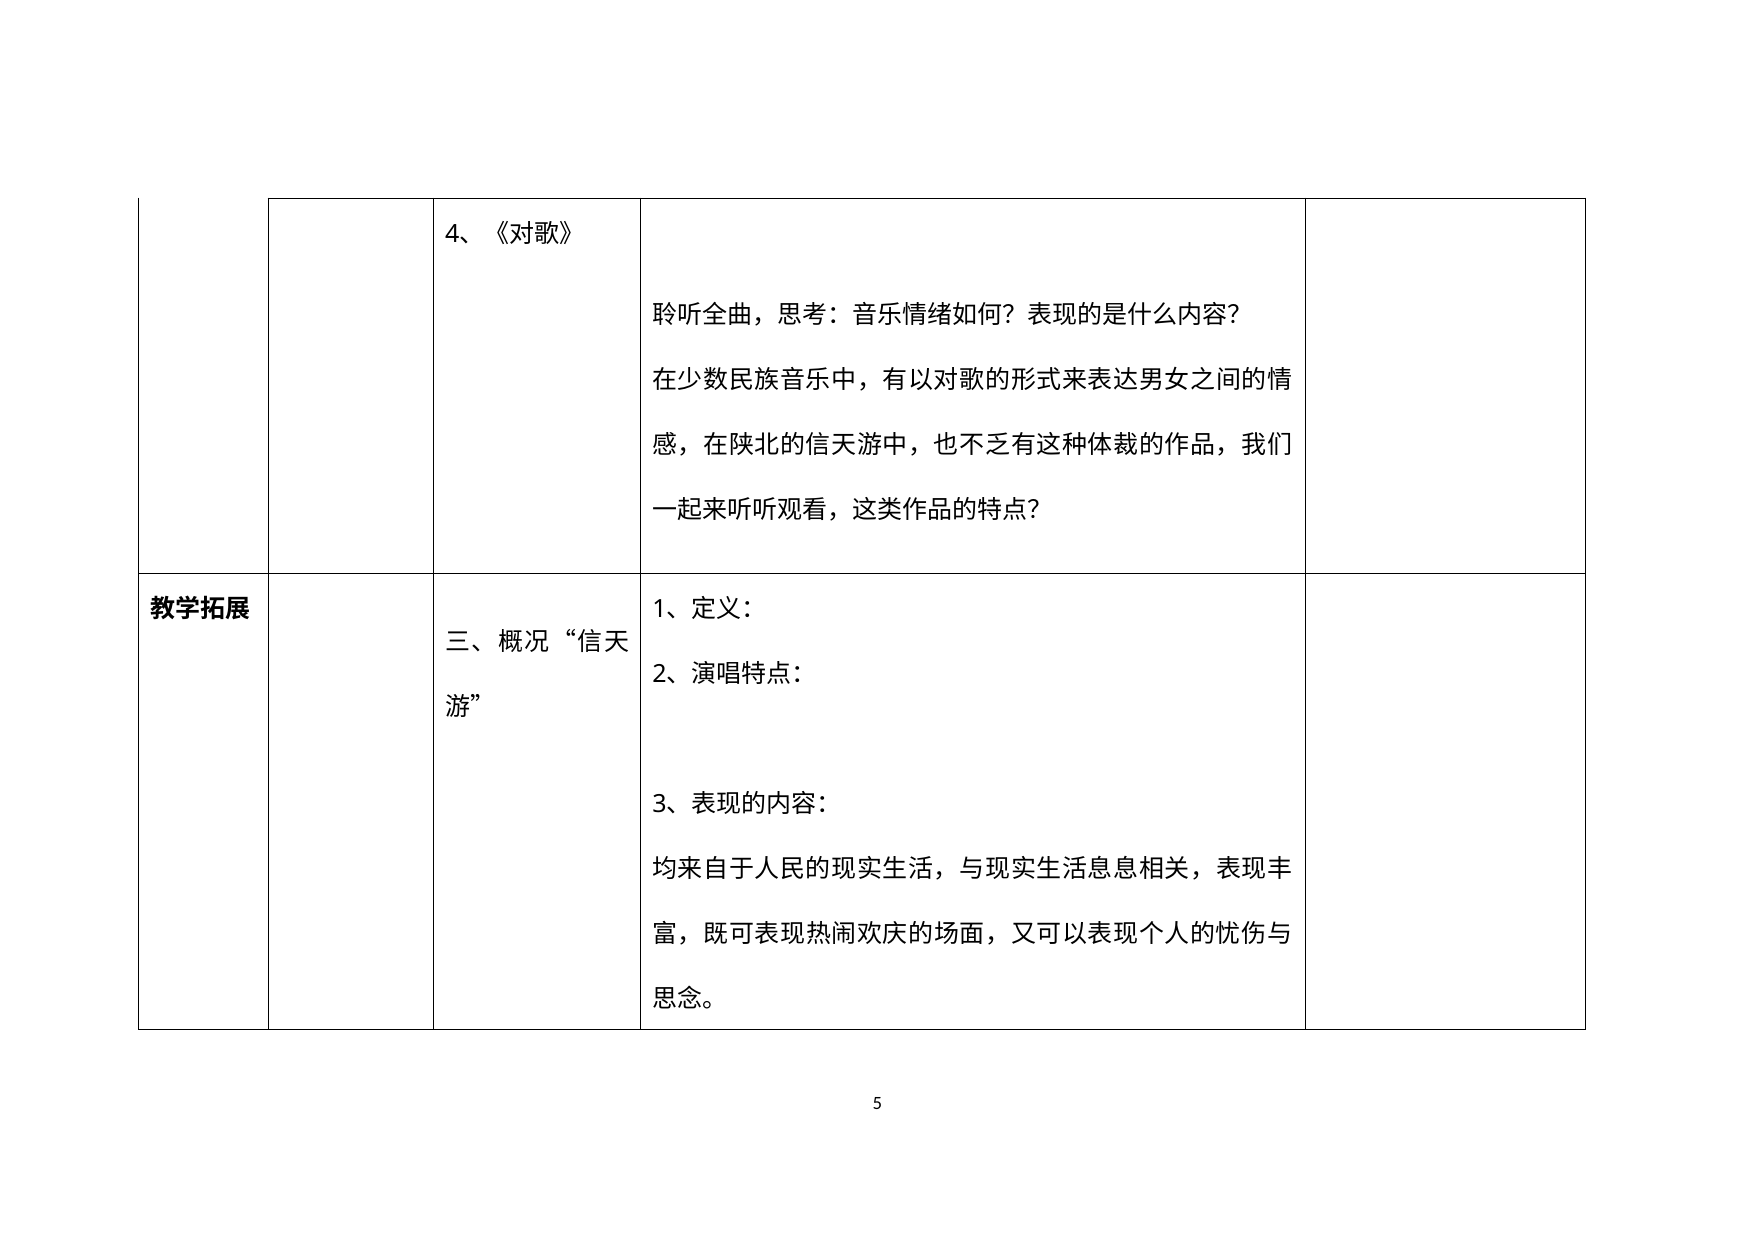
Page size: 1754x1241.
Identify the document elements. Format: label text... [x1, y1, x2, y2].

table_cell 4、《对歌》 [434, 199, 640, 573]
table_cell [269, 574, 433, 1029]
table_cell 聆听全曲，思考：音乐情绪如何？表现的是什么内容？ 在少数民族音乐中，有以对歌的形式来表达男女之间的情感，在陕北的信天游中，也不乏有这种体裁的作品，我们一起来听听观看，这类作品的特点？ [641, 199, 1305, 573]
table_cell [269, 199, 433, 573]
table_cell 教学拓展 [139, 574, 268, 1029]
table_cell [641, 574, 1305, 1029]
table_cell [1306, 199, 1585, 573]
table_cell 三、概况“信天游” [434, 574, 640, 1029]
table_cell [1306, 574, 1585, 1029]
